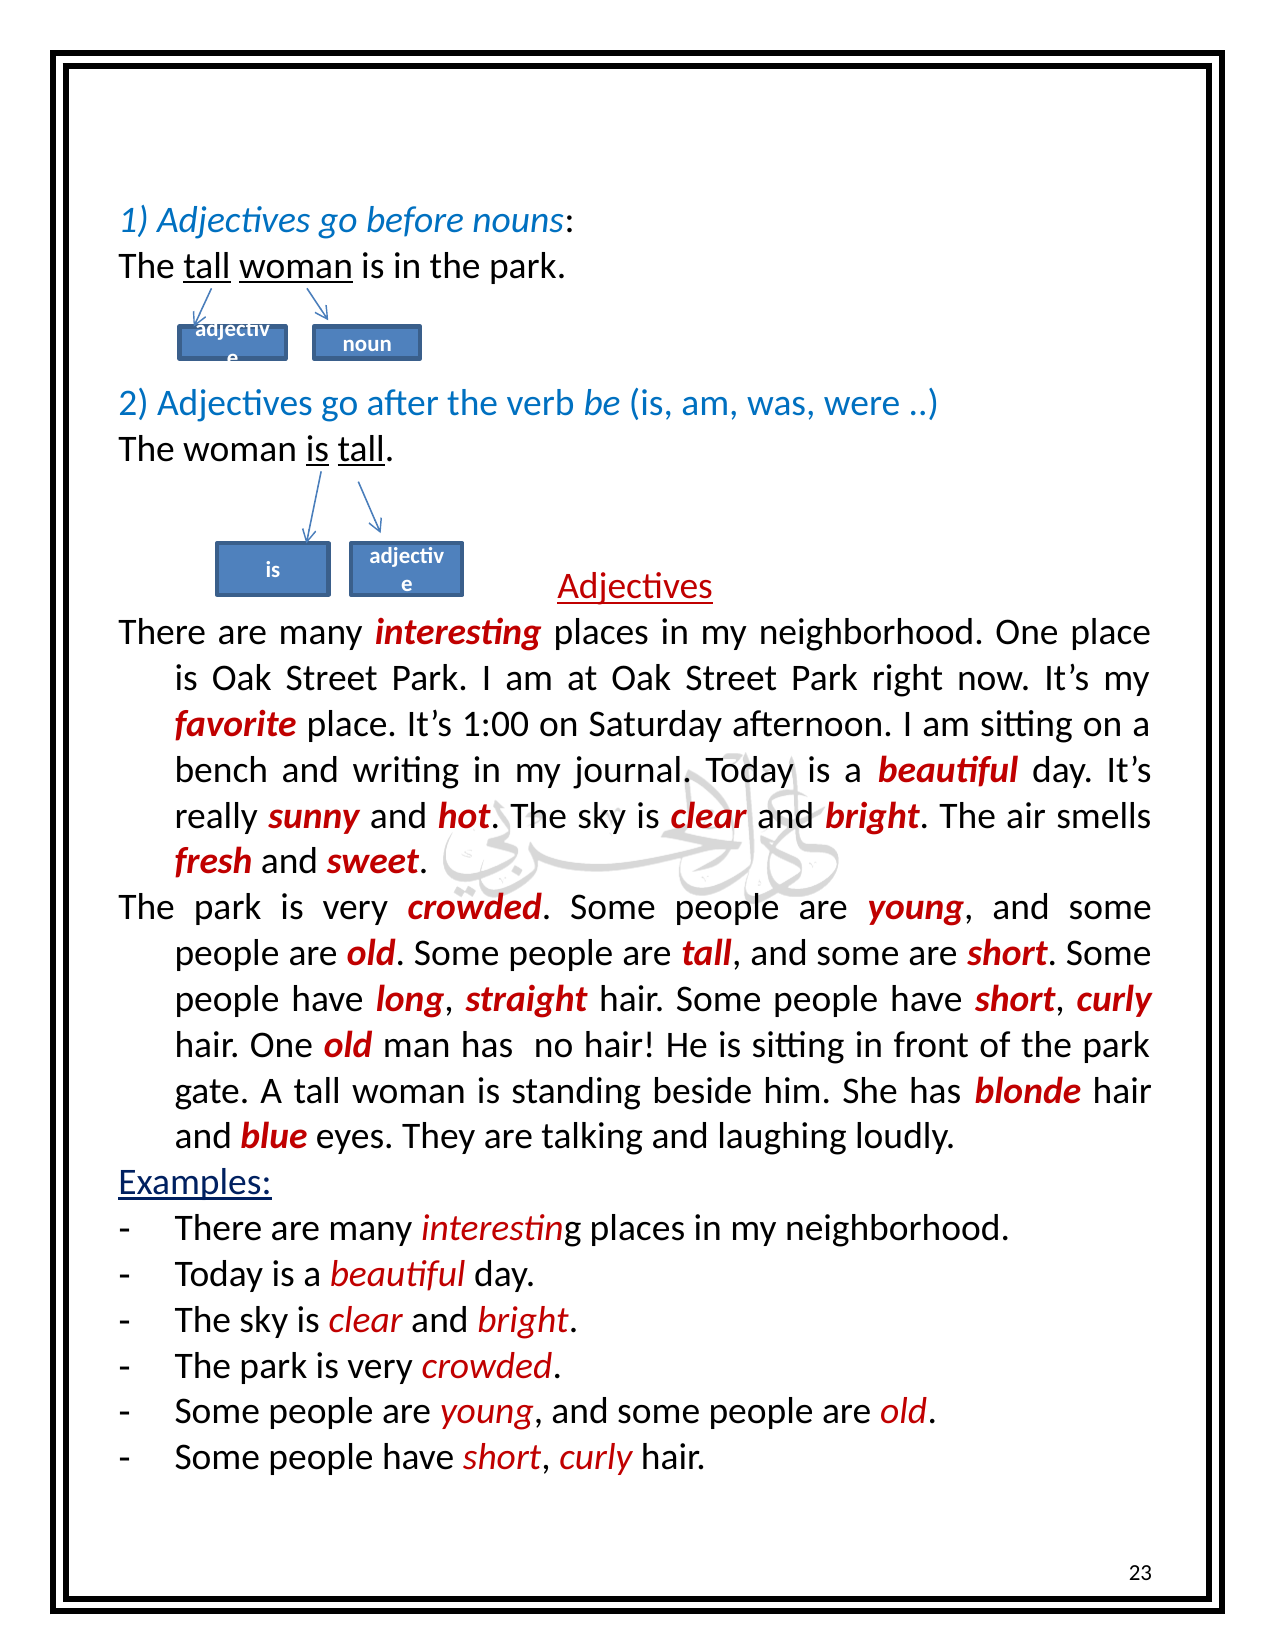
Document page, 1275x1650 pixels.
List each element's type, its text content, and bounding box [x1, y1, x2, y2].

text There are many interesting places in my neighborhood. One place is Oak Street Park. I am at Oak Street Park right now. It’s my favorite place. It’s 1:00 on Saturday afternoon. I am sitting on a bench and writing in my journal. Today is a beautiful day. It’s really sunny and hot. The sky is clear and bright. The air smells fresh and sweet. [118, 608, 1152, 883]
list The sky is clear and bright. [118, 1296, 1152, 1342]
text 2) Adjectives go after the verb be (is, am, was, were ..) [118, 379, 1152, 425]
text 1) Adjectives go before nouns: [118, 196, 1152, 242]
text The tall woman is in the park. [118, 242, 1152, 287]
list Today is a beautiful day. [118, 1250, 1152, 1296]
text The woman is tall. [118, 425, 1152, 471]
text Adjectives [118, 562, 1152, 608]
list The park is very crowded. [118, 1342, 1152, 1387]
list Some people have short, curly hair. [118, 1433, 1152, 1479]
text The park is very crowded. Some people are young, and some people are old. Some people are tall, and some are short. Some people have long, straight hair. Some people have short, curly hair. One old man has no hair! He is sitting in front of the park gate. A tall woman is standing beside him. She has blonde hair and blue eyes. They are talking and laughing loudly. [118, 883, 1152, 1158]
list There are many interesting places in my neighborhood. [118, 1204, 1152, 1250]
list Some people are young, and some people are old. [118, 1387, 1152, 1433]
text Examples: [118, 1158, 1152, 1204]
